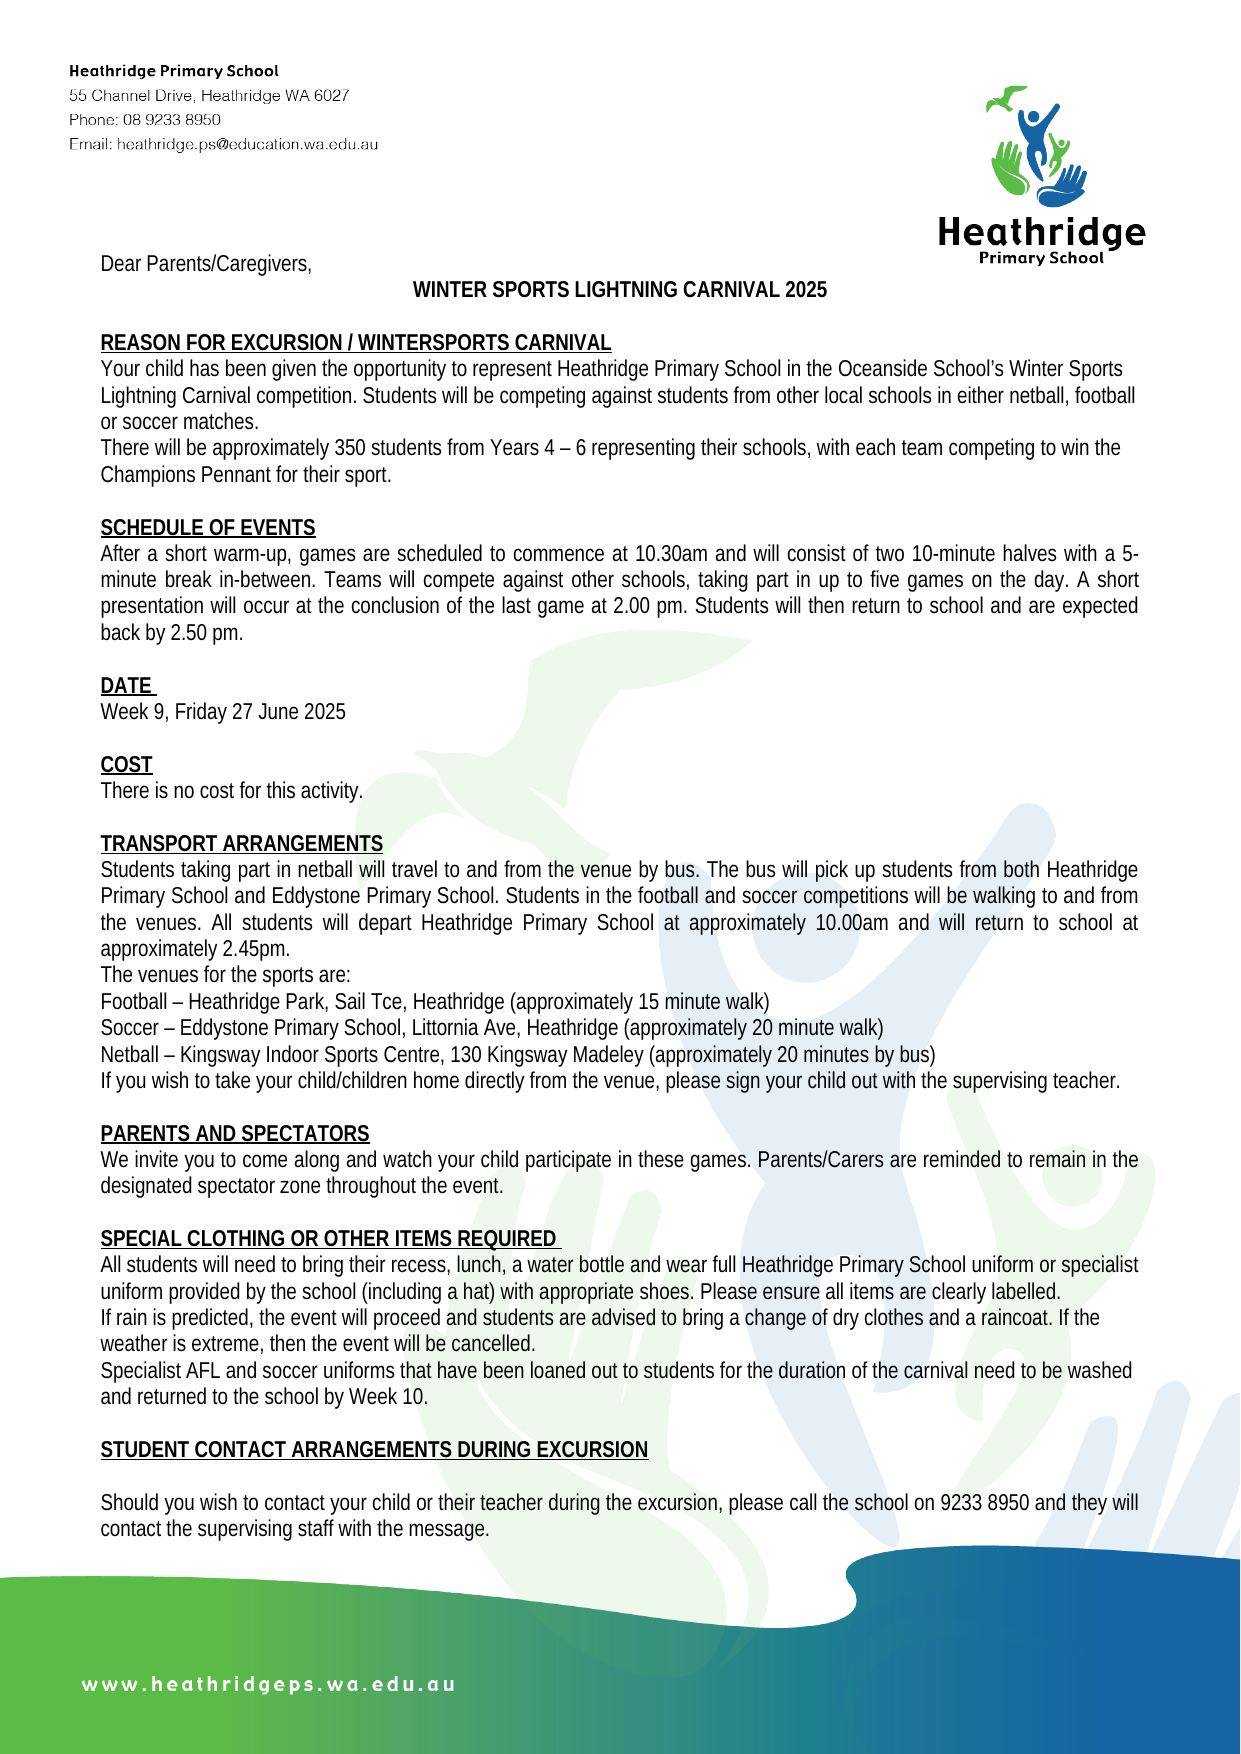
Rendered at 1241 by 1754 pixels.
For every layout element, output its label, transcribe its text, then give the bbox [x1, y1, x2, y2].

text Week 9, Friday 27 June 2025 [100, 698, 1140, 724]
text All students will need to bring their recess, lunch, a water bottle and wear full Heathridge Primary School uniform or specialist uniform provided by the school (including a hat) with appropriate shoes. Please ensure all items are clearly labelled. [100, 1251, 1140, 1304]
text SCHEDULE OF EVENTS [100, 513, 1140, 540]
text DATE [100, 672, 1140, 698]
text WINTER SPORTS LIGHTNING CARNIVAL 2025 [100, 276, 1140, 303]
text Netball – Kingsway Indoor Sports Centre, 130 Kingsway Madeley (approximately 20 minutes by bus) [100, 1041, 1140, 1067]
text Should you wish to contact your child or their teacher during the excursion, please call the school on 9233 8950 and they will contact the supervising staff with the message. [100, 1462, 1140, 1541]
text TRANSPORT ARRANGEMENTS [100, 830, 1140, 856]
text COST There is no cost for this activity. [100, 751, 1140, 803]
text Dear Parents/Caregivers, [100, 250, 1140, 276]
text STUDENT CONTACT ARRANGEMENTS DURING EXCURSION [100, 1436, 1140, 1462]
text PARENTS AND SPECTATORS [100, 1119, 1140, 1146]
text REASON FOR EXCURSION / WINTERSPORTS CARNIVAL [100, 329, 1140, 355]
text If you wish to take your child/children home directly from the venue, please sign your child out with the supervising teacher. [100, 1067, 1140, 1093]
text We invite you to come along and watch your child participate in these games. Parents/Carers are reminded to remain in the designated spectator zone throughout the event. [100, 1146, 1140, 1199]
text SPECIAL CLOTHING OR OTHER ITEMS REQUIRED [100, 1225, 1140, 1251]
text The venues for the sports are: [100, 961, 1140, 988]
text Football – Heathridge Park, Sail Tce, Heathridge (approximately 15 minute walk) [100, 988, 1140, 1014]
text There will be approximately 350 students from Years 4 – 6 representing their schools, with each team competing to win the Champions Pennant for their sport. [100, 434, 1140, 487]
text Your child has been given the opportunity to represent Heathridge Primary School in the Oceanside School’s Winter Sports Lightning Carnival competition. Students will be competing against students from other local schools in either netball, football or soccer matches. [100, 355, 1140, 434]
picture [0, 0, 1241, 1754]
text Soccer – Eddystone Primary School, Littornia Ave, Heathridge (approximately 20 minute walk) [100, 1014, 1140, 1041]
text Specialist AFL and soccer uniforms that have been loaned out to students for the duration of the carnival need to be washed and returned to the school by Week 10. [100, 1357, 1140, 1409]
text Students taking part in netball will travel to and from the venue by bus. The bus will pick up students from both Heathridge Primary School and Eddystone Primary School. Students in the football and soccer competitions will be walking to and from the venues. All students will depart Heathridge Primary School at approximately 10.00am and will return to school at approximately 2.45pm. [100, 856, 1140, 961]
text After a short warm-up, games are scheduled to commence at 10.30am and will consist of two 10-minute halves with a 5-minute break in-between. Teams will compete against other schools, taking part in up to five games on the day. A short presentation will occur at the conclusion of the last game at 2.00 pm. Students will then return to school and are expected back by 2.50 pm. [100, 540, 1140, 645]
text If rain is predicted, the event will proceed and students are advised to bring a change of dry clothes and a raincoat. If the weather is extreme, then the event will be cancelled. [100, 1304, 1140, 1357]
